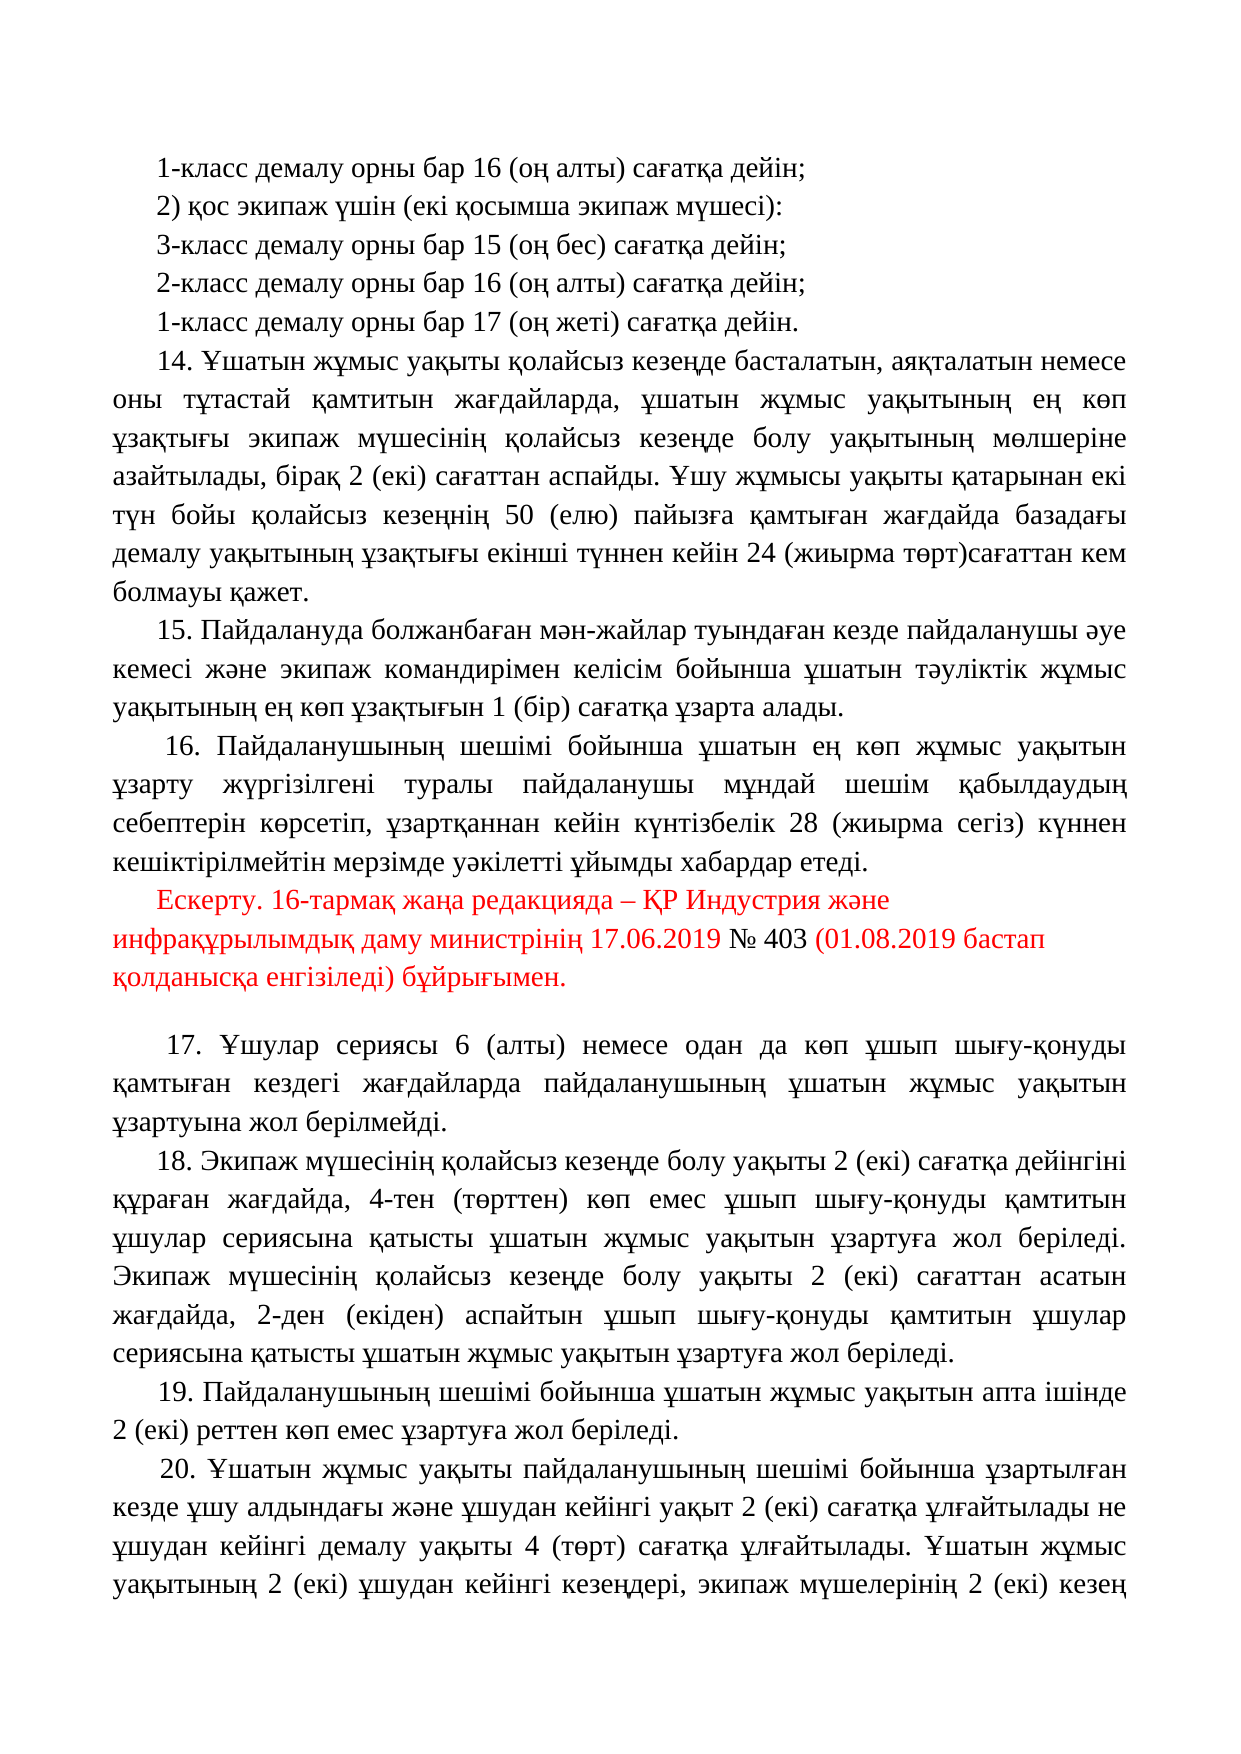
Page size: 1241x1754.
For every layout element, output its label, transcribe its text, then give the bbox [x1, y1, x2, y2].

text 15. Пайдалануда болжанбаған мән-жайлар туындаған кезде пайдаланушы әуе кемесі және экипаж командирімен келісім бойынша ұшатын тәуліктік жұмыс уақытының ең көп ұзақтығын 1 (бір) сағатқа ұзарта алады. [112, 612, 1128, 723]
text 3-класс демалу орны бар 15 (оң бес) сағатқа дейін; [112, 227, 1128, 261]
text 17. Ұшулар сериясы 6 (алты) немесе одан да көп ұшып шығу-қонуды қамтыған кездегі жағдайларда пайдаланушының ұшатын жұмыс уақытын ұзартуына жол берілмейді. [112, 1027, 1128, 1138]
text 18. Экипаж мүшесінің қолайсыз кезеңде болу уақыты 2 (екі) сағатқа дейінгіні құраған жағдайда, 4-тен (төрттен) көп емес ұшып шығу-қонуды қамтитын ұшулар сериясына қатысты ұшатын жұмыс уақытын ұзартуға жол беріледі. Экипаж мүшесінің қолайсыз кезеңде болу уақыты 2 (екі) сағаттан асатын жағдайда, 2-ден (екіден) аспайтын ұшып шығу-қонуды қамтитын ұшулар сериясына қатысты ұшатын жұмыс уақытын ұзартуға жол беріледі. [112, 1143, 1128, 1369]
text 1-класс демалу орны бар 17 (оң жеті) сағатқа дейін. [112, 304, 1128, 338]
text 2-класс демалу орны бар 16 (оң алты) сағатқа дейін; [112, 266, 1128, 299]
text 19. Пайдаланушының шешімі бойынша ұшатын жұмыс уақытын апта ішінде 2 (екі) реттен көп емес ұзартуға жол беріледі. [112, 1374, 1128, 1446]
text Ескерту. 16-тармақ жаңа редакцияда – ҚР Индустрия және инфрақұрылымдық даму министрінің 17.06.2019 № 403 (01.08.2019 бастап қолданысқа енгізіледі) бұйрығымен. [112, 882, 1128, 1023]
text 1-класс демалу орны бар 16 (оң алты) сағатқа дейін; [112, 150, 1128, 183]
text 14. Ұшатын жұмыс уақыты қолайсыз кезеңде басталатын, аяқталатын немесе оны тұтастай қамтитын жағдайларда, ұшатын жұмыс уақытының ең көп ұзақтығы экипаж мүшесінің қолайсыз кезеңде болу уақытының мөлшеріне азайтылады, бірақ 2 (екі) сағаттан аспайды. Ұшу жұмысы уақыты қатарынан екі түн бойы қолайсыз кезеңнің 50 (елю) пайызға қамтыған жағдайда базадағы демалу уақытының ұзақтығы екінші түннен кейін 24 (жиырма төрт)сағаттан кем болмауы қажет. [112, 343, 1128, 607]
text 16. Пайдаланушының шешімі бойынша ұшатын ең көп жұмыс уақытын ұзарту жүргізілгені туралы пайдаланушы мұндай шешім қабылдаудың себептерін көрсетіп, ұзартқаннан кейін күнтізбелік 28 (жиырма сегіз) күннен кешіктірілмейтін мерзімде уәкілетті ұйымды хабардар етеді. [112, 728, 1128, 877]
text 2) қос экипаж үшін (екі қосымша экипаж мүшесі): [112, 188, 1128, 222]
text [112, 1451, 1128, 1600]
